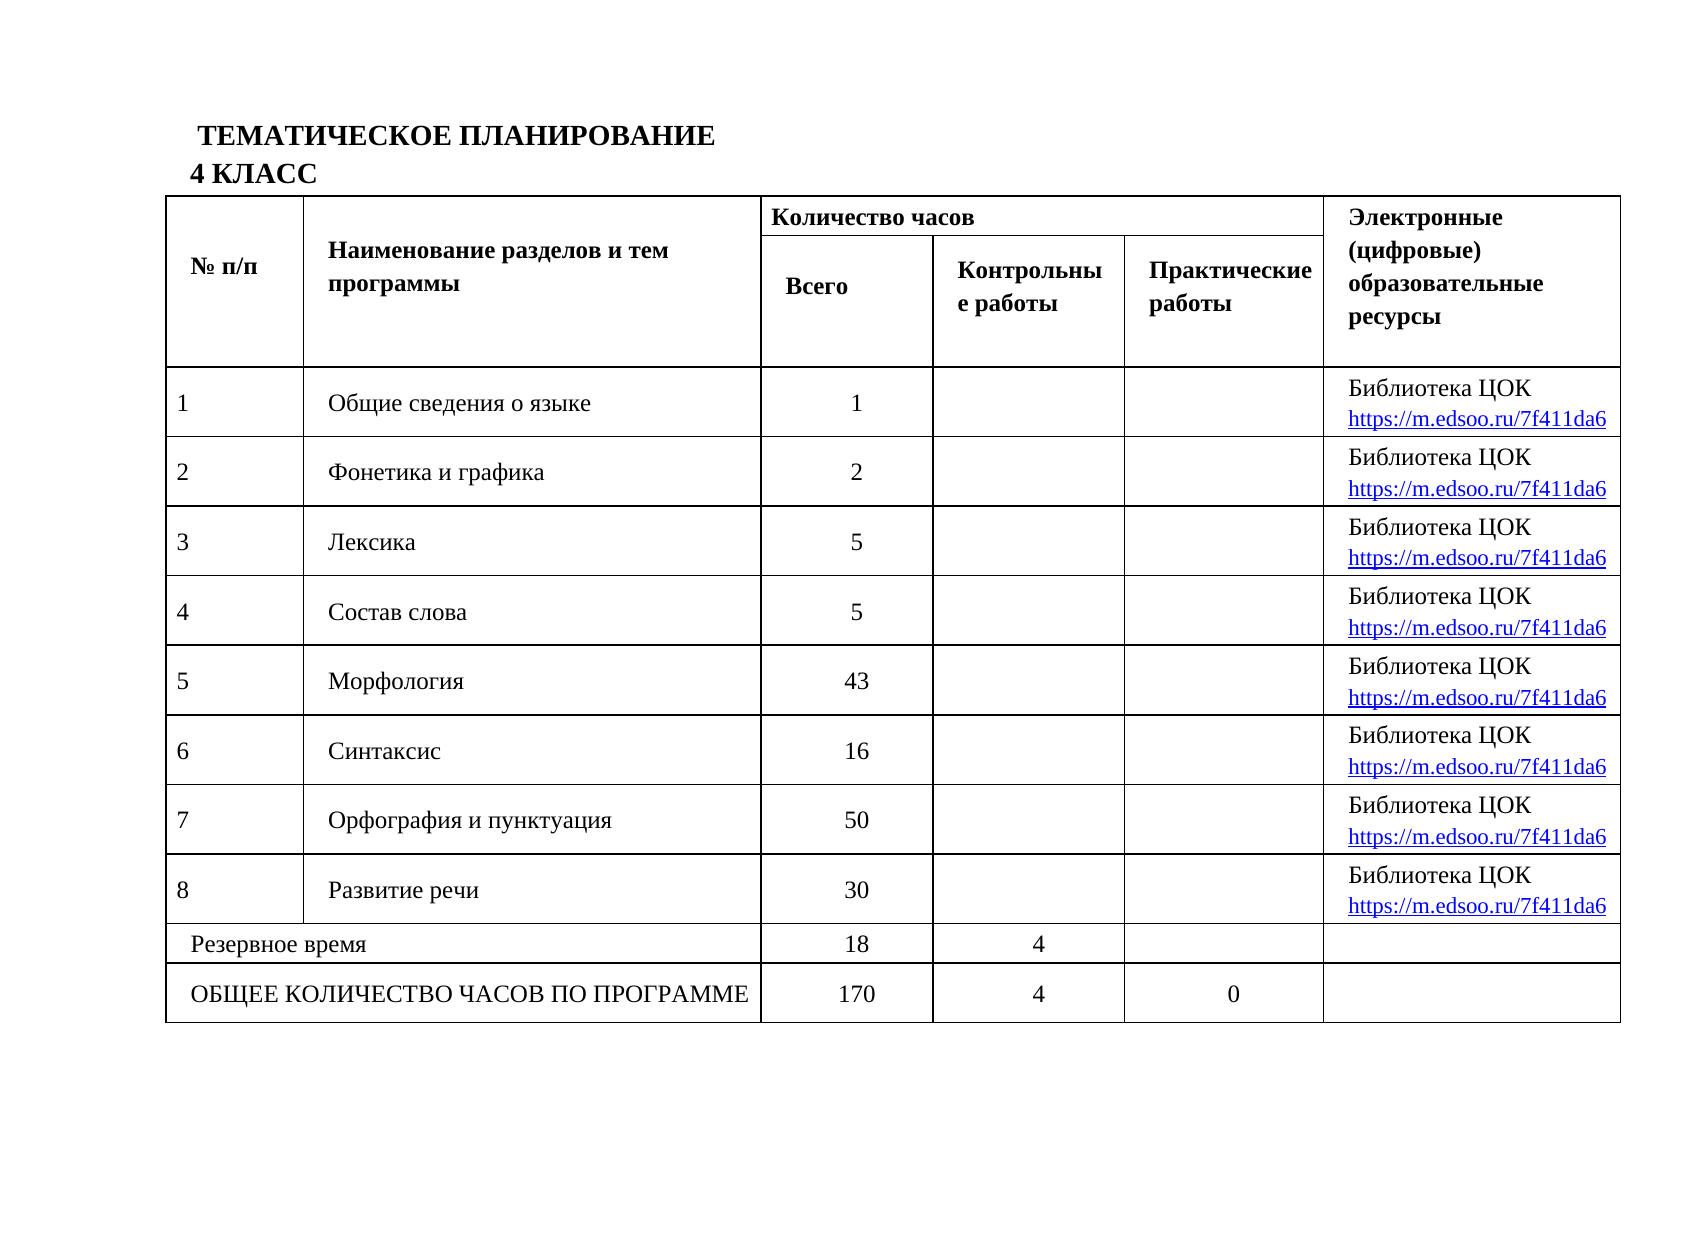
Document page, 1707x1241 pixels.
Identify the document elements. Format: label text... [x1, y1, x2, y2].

table_cell [934, 785, 1124, 853]
table_cell 5 [762, 576, 932, 644]
table_cell 16 [762, 716, 932, 783]
table_cell [934, 716, 1124, 783]
table_cell 7 [167, 785, 303, 853]
table_cell [1125, 437, 1323, 505]
table_cell Библиотека ЦОК https://m.edsoo.ru/7f411da6 [1324, 437, 1620, 505]
table_cell [1125, 716, 1323, 783]
table_cell 1 [762, 368, 932, 436]
table_cell 5 [762, 507, 932, 575]
table_cell [934, 646, 1124, 714]
table_cell 8 [167, 855, 303, 923]
table_cell Библиотека ЦОК https://m.edsoo.ru/7f411da6 [1324, 646, 1620, 714]
table_cell Орфография и пунктуация [304, 785, 760, 853]
table_cell Практические работы [1125, 236, 1323, 366]
table_cell Резервное время [167, 924, 760, 962]
table_cell 30 [762, 855, 932, 923]
table_cell 2 [167, 437, 303, 505]
table_cell Синтаксис [304, 716, 760, 783]
table_cell 5 [167, 646, 303, 714]
table_cell 4 [167, 576, 303, 644]
table_cell [934, 507, 1124, 575]
table_cell ОБЩЕЕ КОЛИЧЕСТВО ЧАСОВ ПО ПРОГРАММЕ [167, 964, 760, 1021]
table_cell 3 [167, 507, 303, 575]
table_cell Библиотека ЦОК https://m.edsoo.ru/7f411da6 [1324, 716, 1620, 783]
table_header Наименование разделов и тем программы [304, 197, 760, 366]
text ТЕМАТИЧЕСКОЕ ПЛАНИРОВАНИЕ [190, 118, 1618, 152]
table_cell Библиотека ЦОК https://m.edsoo.ru/7f411da6 [1324, 368, 1620, 436]
table_cell 6 [167, 716, 303, 783]
table_cell [1125, 576, 1323, 644]
table_cell 4 [934, 964, 1124, 1021]
table_cell [934, 437, 1124, 505]
table_cell Библиотека ЦОК https://m.edsoo.ru/7f411da6 [1324, 785, 1620, 853]
table_cell [1125, 924, 1323, 962]
table_cell Контрольные работы [934, 236, 1124, 366]
table_cell [1125, 785, 1323, 853]
table_header Количество часов [762, 197, 1323, 234]
table_cell [1125, 368, 1323, 436]
table_cell 2 [762, 437, 932, 505]
table_cell 4 [934, 924, 1124, 962]
table_cell [934, 855, 1124, 923]
table_cell [1125, 646, 1323, 714]
table_cell [1125, 507, 1323, 575]
table_cell [934, 368, 1124, 436]
table_cell Лексика [304, 507, 760, 575]
table_cell Библиотека ЦОК https://m.edsoo.ru/7f411da6 [1324, 855, 1620, 923]
table_header Электронные (цифровые) образовательные ресурсы [1324, 197, 1620, 366]
table_cell Морфология [304, 646, 760, 714]
table_cell Развитие речи [304, 855, 760, 923]
table_cell [1324, 964, 1620, 1021]
table_cell 0 [1125, 964, 1323, 1021]
table_cell 43 [762, 646, 932, 714]
table_cell Библиотека ЦОК https://m.edsoo.ru/7f411da6 [1324, 507, 1620, 575]
table_cell [1324, 924, 1620, 962]
table_cell 50 [762, 785, 932, 853]
table_cell [1125, 855, 1323, 923]
table_cell Общие сведения о языке [304, 368, 760, 436]
table_cell Всего [762, 236, 932, 366]
table_cell Библиотека ЦОК https://m.edsoo.ru/7f411da6 [1324, 576, 1620, 644]
table_cell 18 [762, 924, 932, 962]
table_cell Фонетика и графика [304, 437, 760, 505]
table_cell [934, 576, 1124, 644]
table_cell Состав слова [304, 576, 760, 644]
text 4 КЛАСС [190, 157, 1618, 190]
table_cell 1 [167, 368, 303, 436]
table_cell 170 [762, 964, 932, 1021]
table_header № п/п [167, 197, 303, 366]
